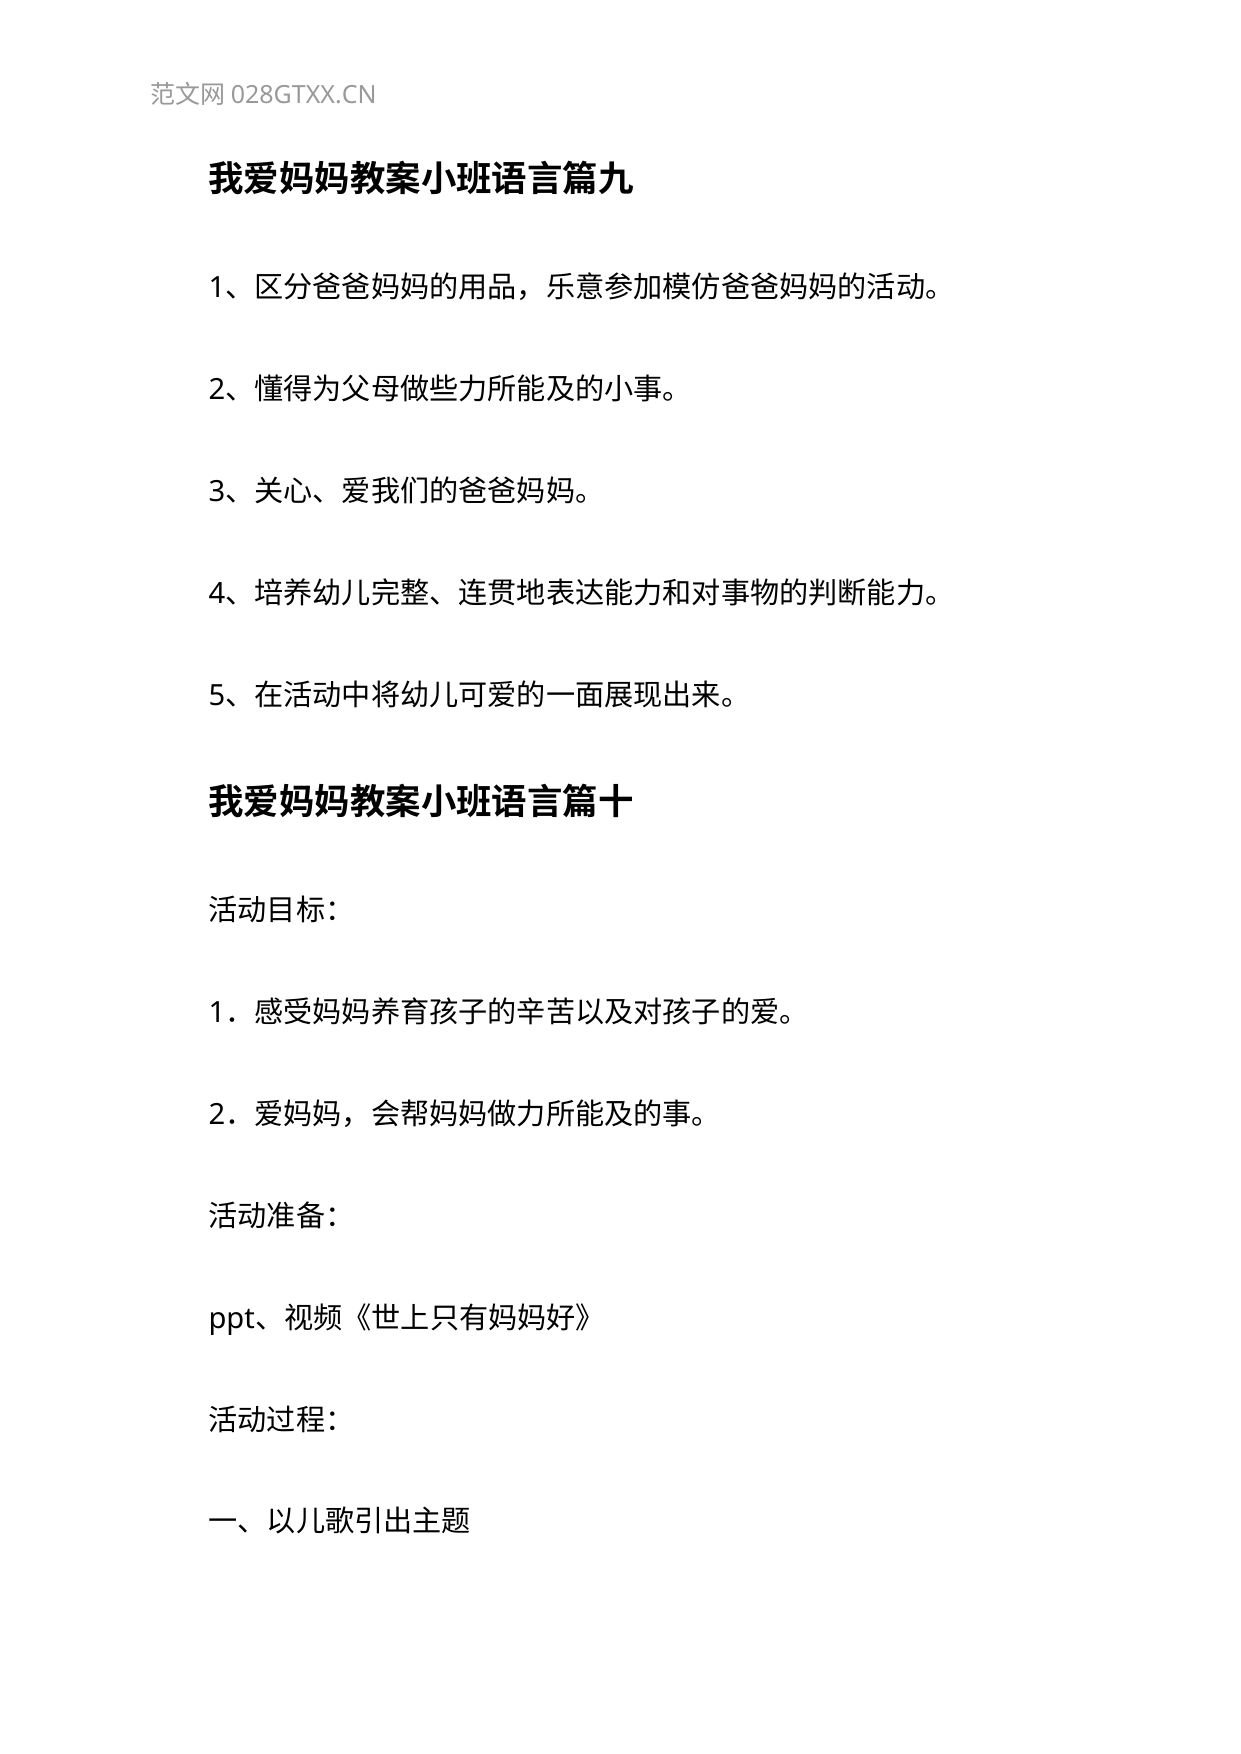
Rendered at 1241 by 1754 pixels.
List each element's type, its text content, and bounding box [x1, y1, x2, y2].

text 我爱妈妈教案小班语言篇九 [150, 150, 1090, 201]
text ppt、视频《世上只有妈妈好》 [150, 1294, 1090, 1337]
text 1．感受妈妈养育孩子的辛苦以及对孩子的爱。 [150, 988, 1090, 1031]
text 活动目标： [150, 887, 1090, 929]
text 3、关心、爱我们的爸爸妈妈。 [150, 467, 1090, 510]
text 我爱妈妈教案小班语言篇十 [150, 773, 1090, 824]
text 1、区分爸爸妈妈的用品，乐意参加模仿爸爸妈妈的活动。 [150, 263, 1090, 306]
text 2、懂得为父母做些力所能及的小事。 [150, 365, 1090, 408]
text 2．爱妈妈，会帮妈妈做力所能及的事。 [150, 1091, 1090, 1133]
text 一、以儿歌引出主题 [150, 1498, 1090, 1540]
text 4、培养幼儿完整、连贯地表达能力和对事物的判断能力。 [150, 569, 1090, 612]
text 5、在活动中将幼儿可爱的一面展现出来。 [150, 671, 1090, 714]
text 活动准备： [150, 1192, 1090, 1235]
text 活动过程： [150, 1396, 1090, 1438]
